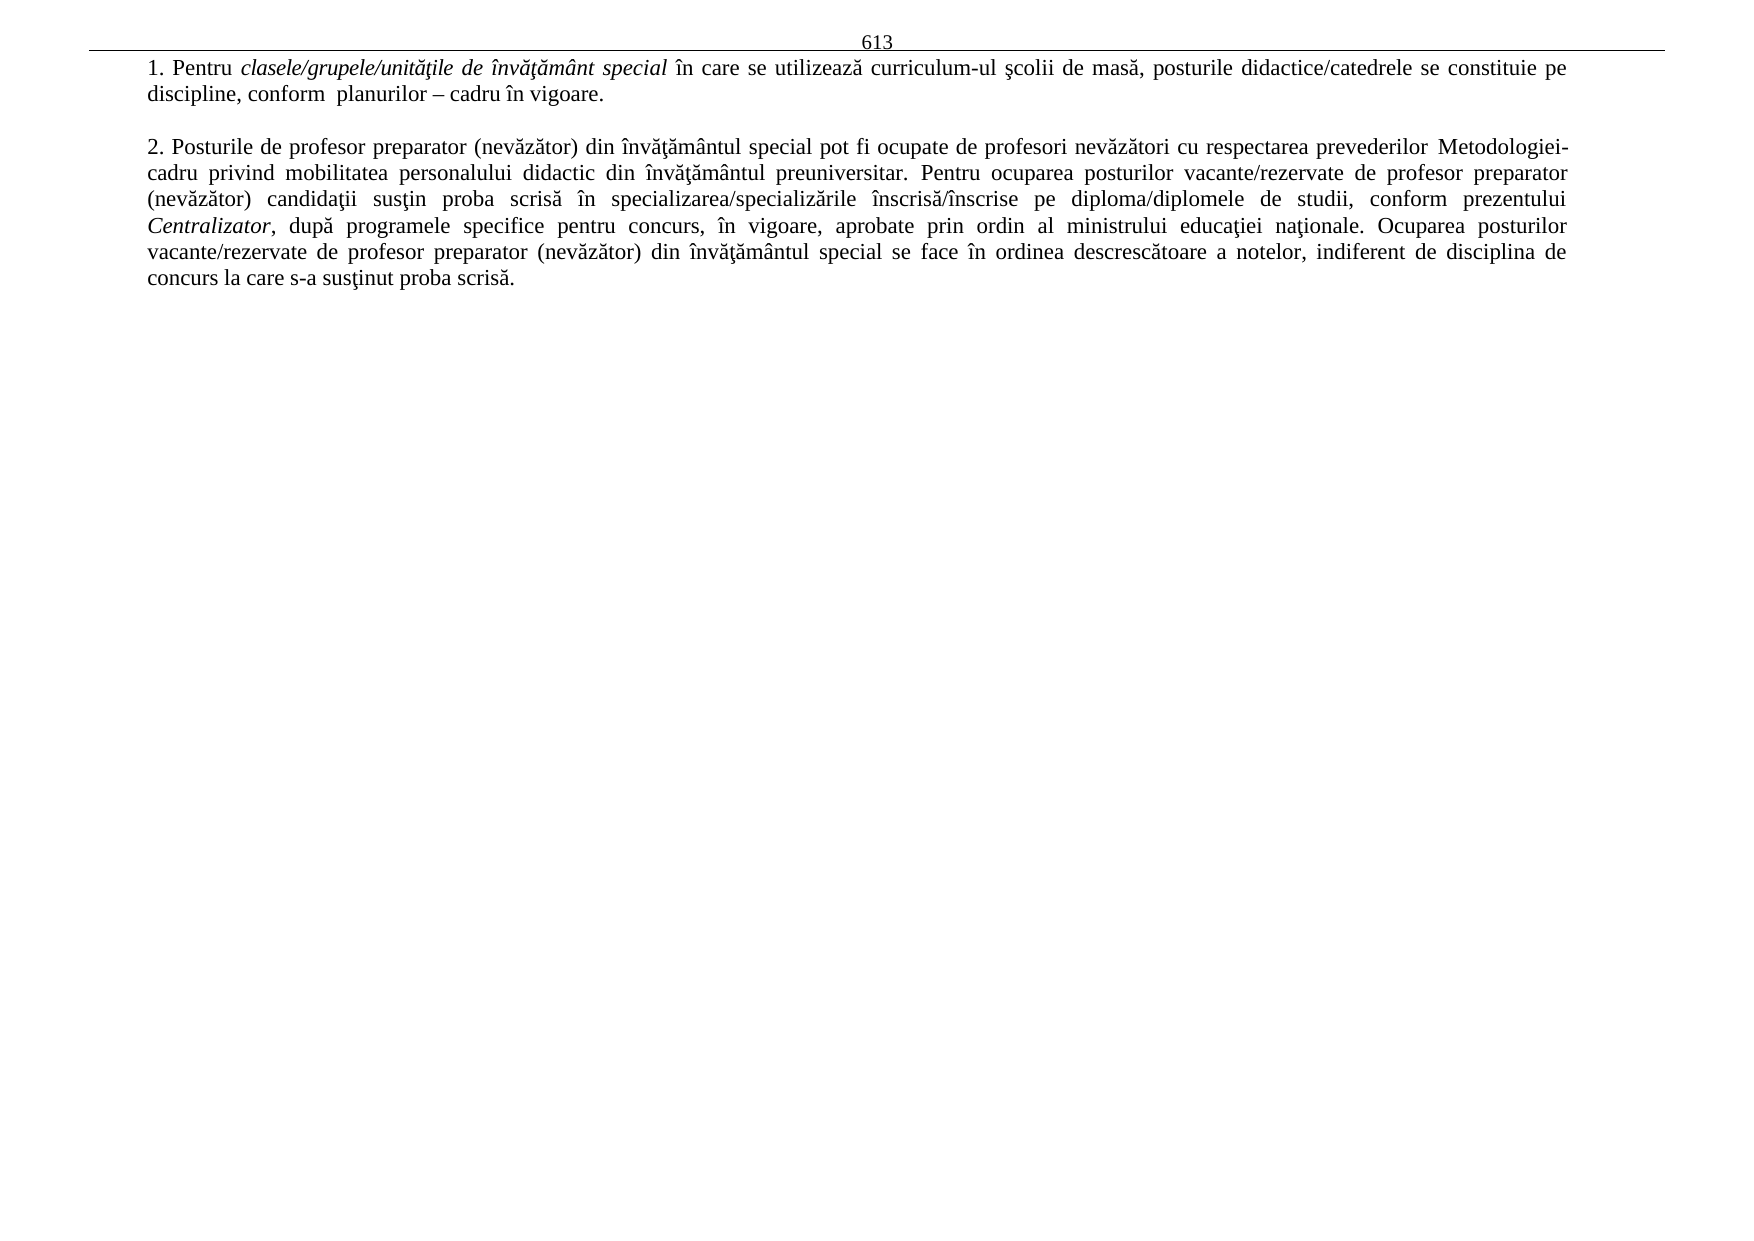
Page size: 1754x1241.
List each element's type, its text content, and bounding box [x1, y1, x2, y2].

text 2. Posturile de profesor preparator (nevăzător) din învăţământul special pot fi ocupate de profesori nevăzători cu respectarea prevederilor Metodologiei-cadru privind mobilitatea personalului didactic din învăţământul preuniversitar. Pentru ocuparea posturilor vacante/rezervate de profesor preparator (nevăzător) candidaţii susţin proba scrisă în specializarea/specializările înscrisă/înscrise pe diploma/diplomele de studii, conform prezentului Centralizator, după programele specifice pentru concurs, în vigoare, aprobate prin ordin al ministrului educaţiei naţionale. Ocuparea posturilor vacante/rezervate de profesor preparator (nevăzător) din învăţământul special se face în ordinea descrescătoare a notelor, indiferent de disciplina de concurs la care s-a susţinut proba scrisă. [147, 133, 1569, 291]
text 1. Pentru clasele/grupele/unităţile de învăţământ special în care se utilizează curriculum-ul şcolii de masă, posturile didactice/catedrele se constituie pe discipline, conform planurilor – cadru în vigoare. [147, 54, 1569, 106]
